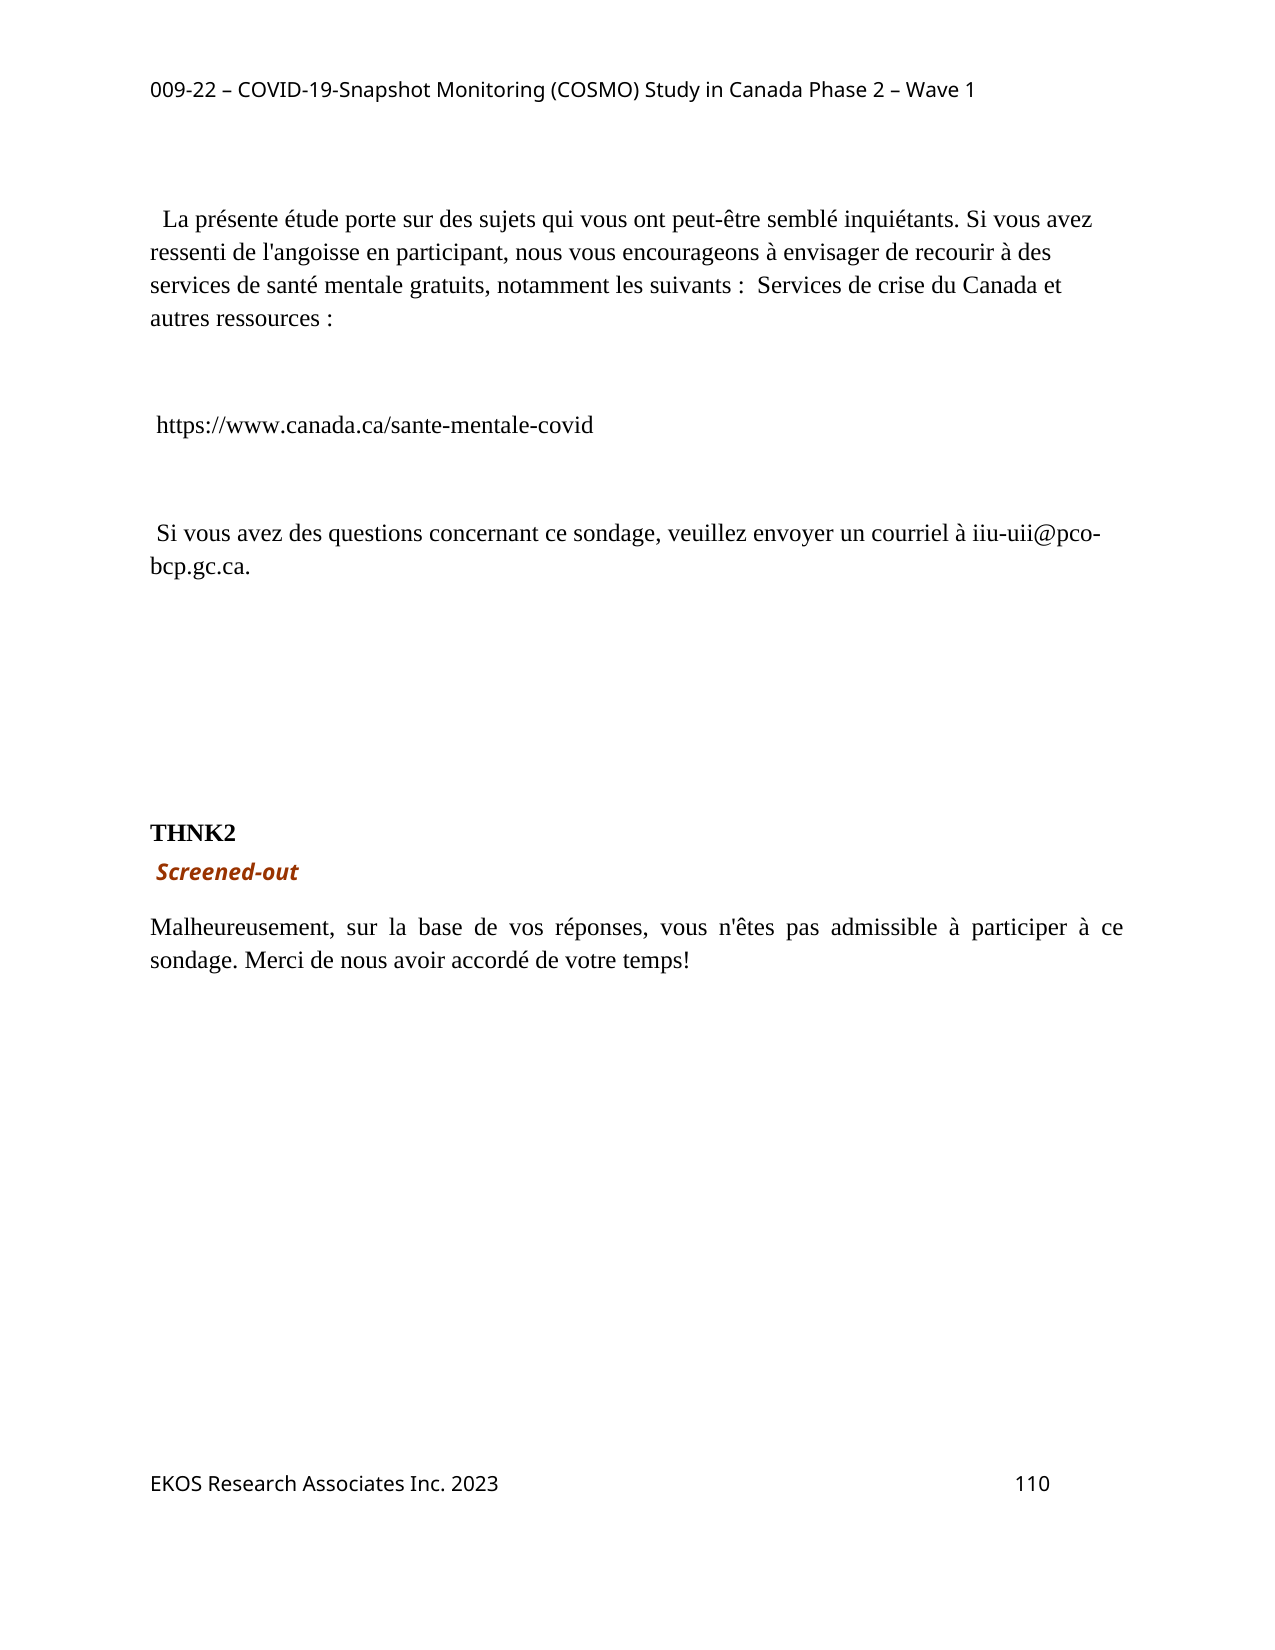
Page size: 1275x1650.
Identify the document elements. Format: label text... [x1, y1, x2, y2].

text Screened-out [150, 856, 1125, 887]
text Si vous avez des questions concernant ce sondage, veuillez envoyer un courriel à iiu-uii@pco-bcp.gc.ca. [150, 518, 1125, 580]
text Malheureusement, sur la base de vos réponses, vous n'êtes pas admissible à participer à ce sondage. Merci de nous avoir accordé de votre temps! [150, 912, 1125, 974]
text La présente étude porte sur des sujets qui vous ont peut-être semblé inquiétants. Si vous avez ressenti de l'angoisse en participant, nous vous encourageons à envisager de recourir à des services de santé mentale gratuits, notamment les suivants : Services de crise du Canada et autres ressources : [150, 204, 1125, 332]
text THNK2 [150, 818, 1125, 847]
text https://www.canada.ca/sante-mentale-covid [150, 411, 1125, 439]
